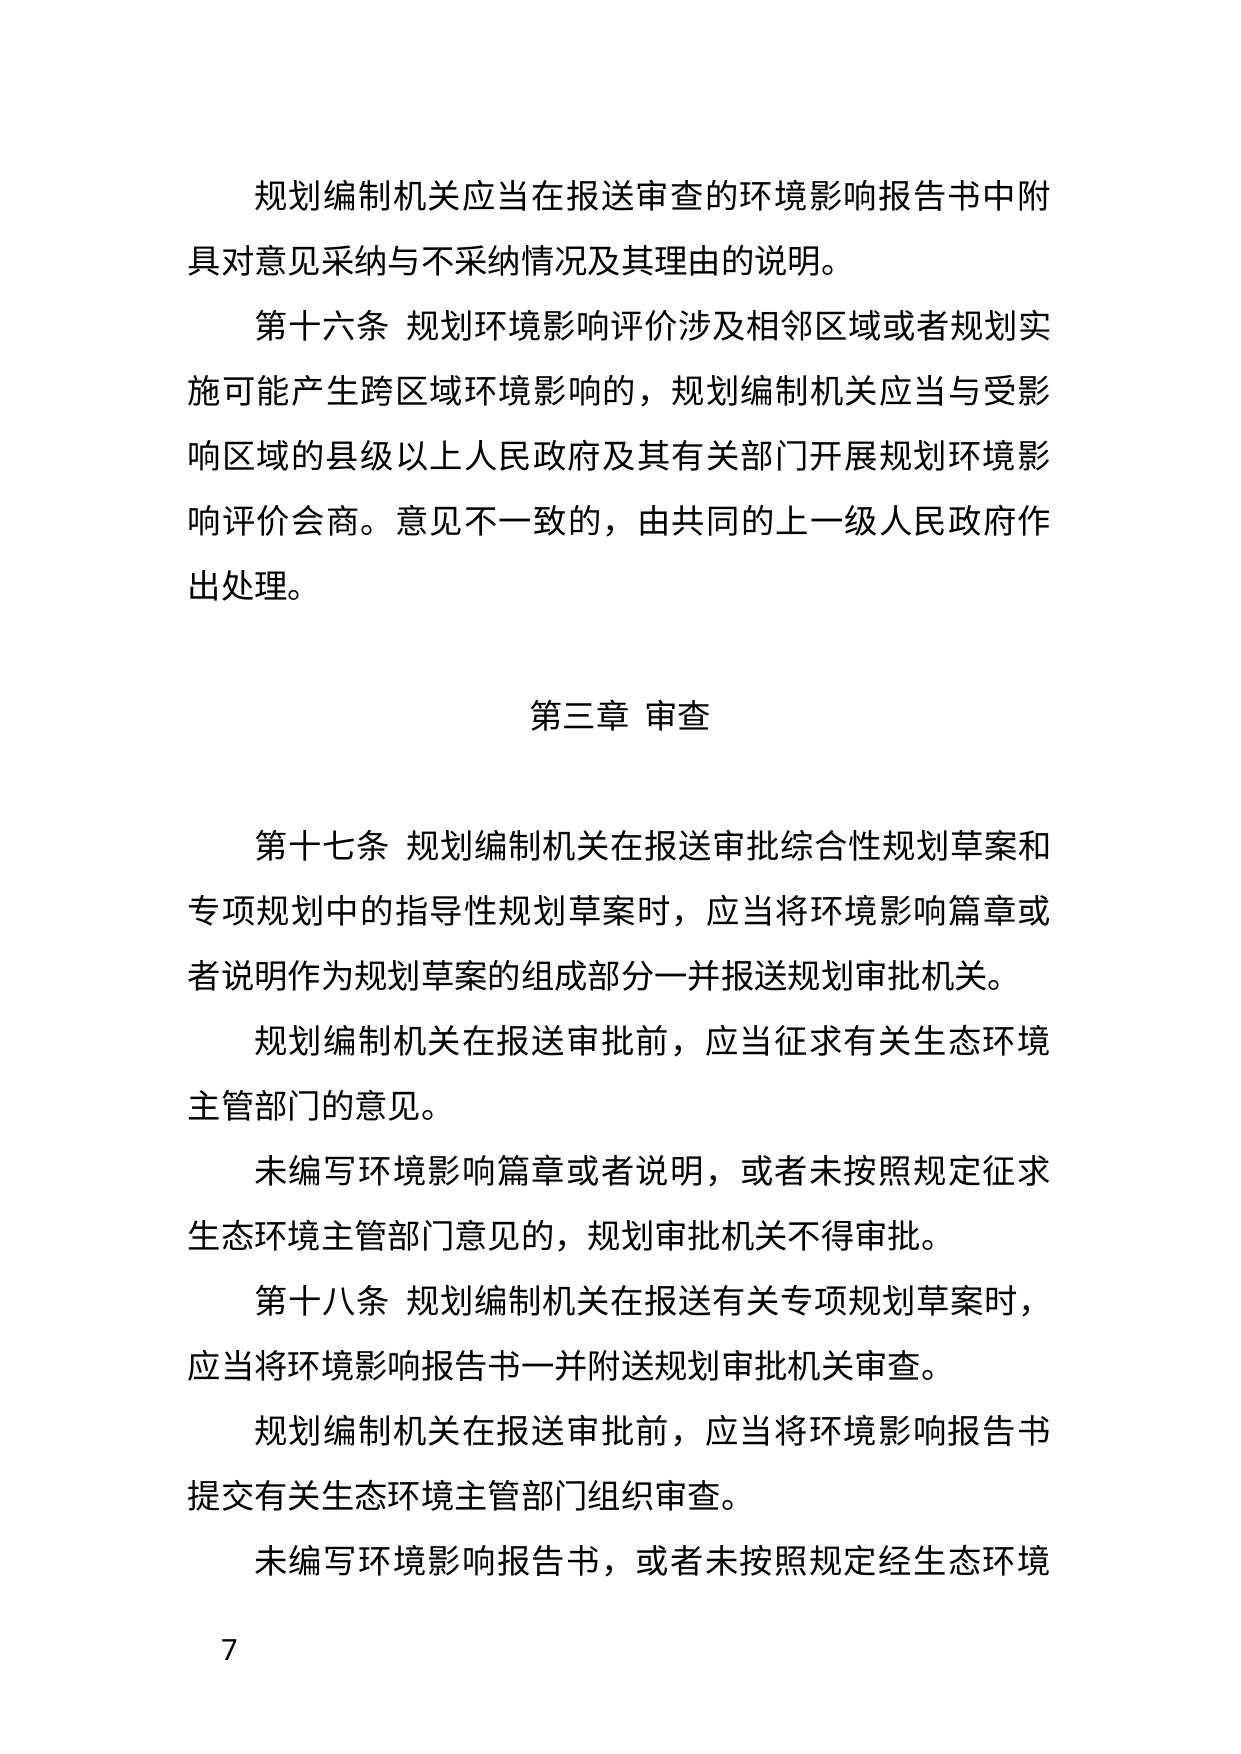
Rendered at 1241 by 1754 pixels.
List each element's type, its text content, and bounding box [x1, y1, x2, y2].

text 未编写环境影响篇章或者说明，或者未按照规定征求生态环境主管部门意见的，规划审批机关不得审批。 [187, 1137, 1053, 1267]
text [187, 1527, 1053, 1592]
text 规划编制机关在报送审批前，应当将环境影响报告书提交有关生态环境主管部门组织审查。 [187, 1397, 1053, 1527]
text 第三章 审查 [187, 682, 1053, 747]
text 第十六条 规划环境影响评价涉及相邻区域或者规划实施可能产生跨区域环境影响的，规划编制机关应当与受影响区域的县级以上人民政府及其有关部门开展规划环境影响评价会商。意见不一致的，由共同的上一级人民政府作出处理。 [187, 292, 1053, 617]
text 第十七条 规划编制机关在报送审批综合性规划草案和专项规划中的指导性规划草案时，应当将环境影响篇章或者说明作为规划草案的组成部分一并报送规划审批机关。 [187, 812, 1053, 1007]
text 第十八条 规划编制机关在报送有关专项规划草案时，应当将环境影响报告书一并附送规划审批机关审查。 [187, 1267, 1053, 1397]
text 规划编制机关在报送审批前，应当征求有关生态环境主管部门的意见。 [187, 1007, 1053, 1137]
text 规划编制机关应当在报送审查的环境影响报告书中附具对意见采纳与不采纳情况及其理由的说明。 [187, 162, 1053, 292]
